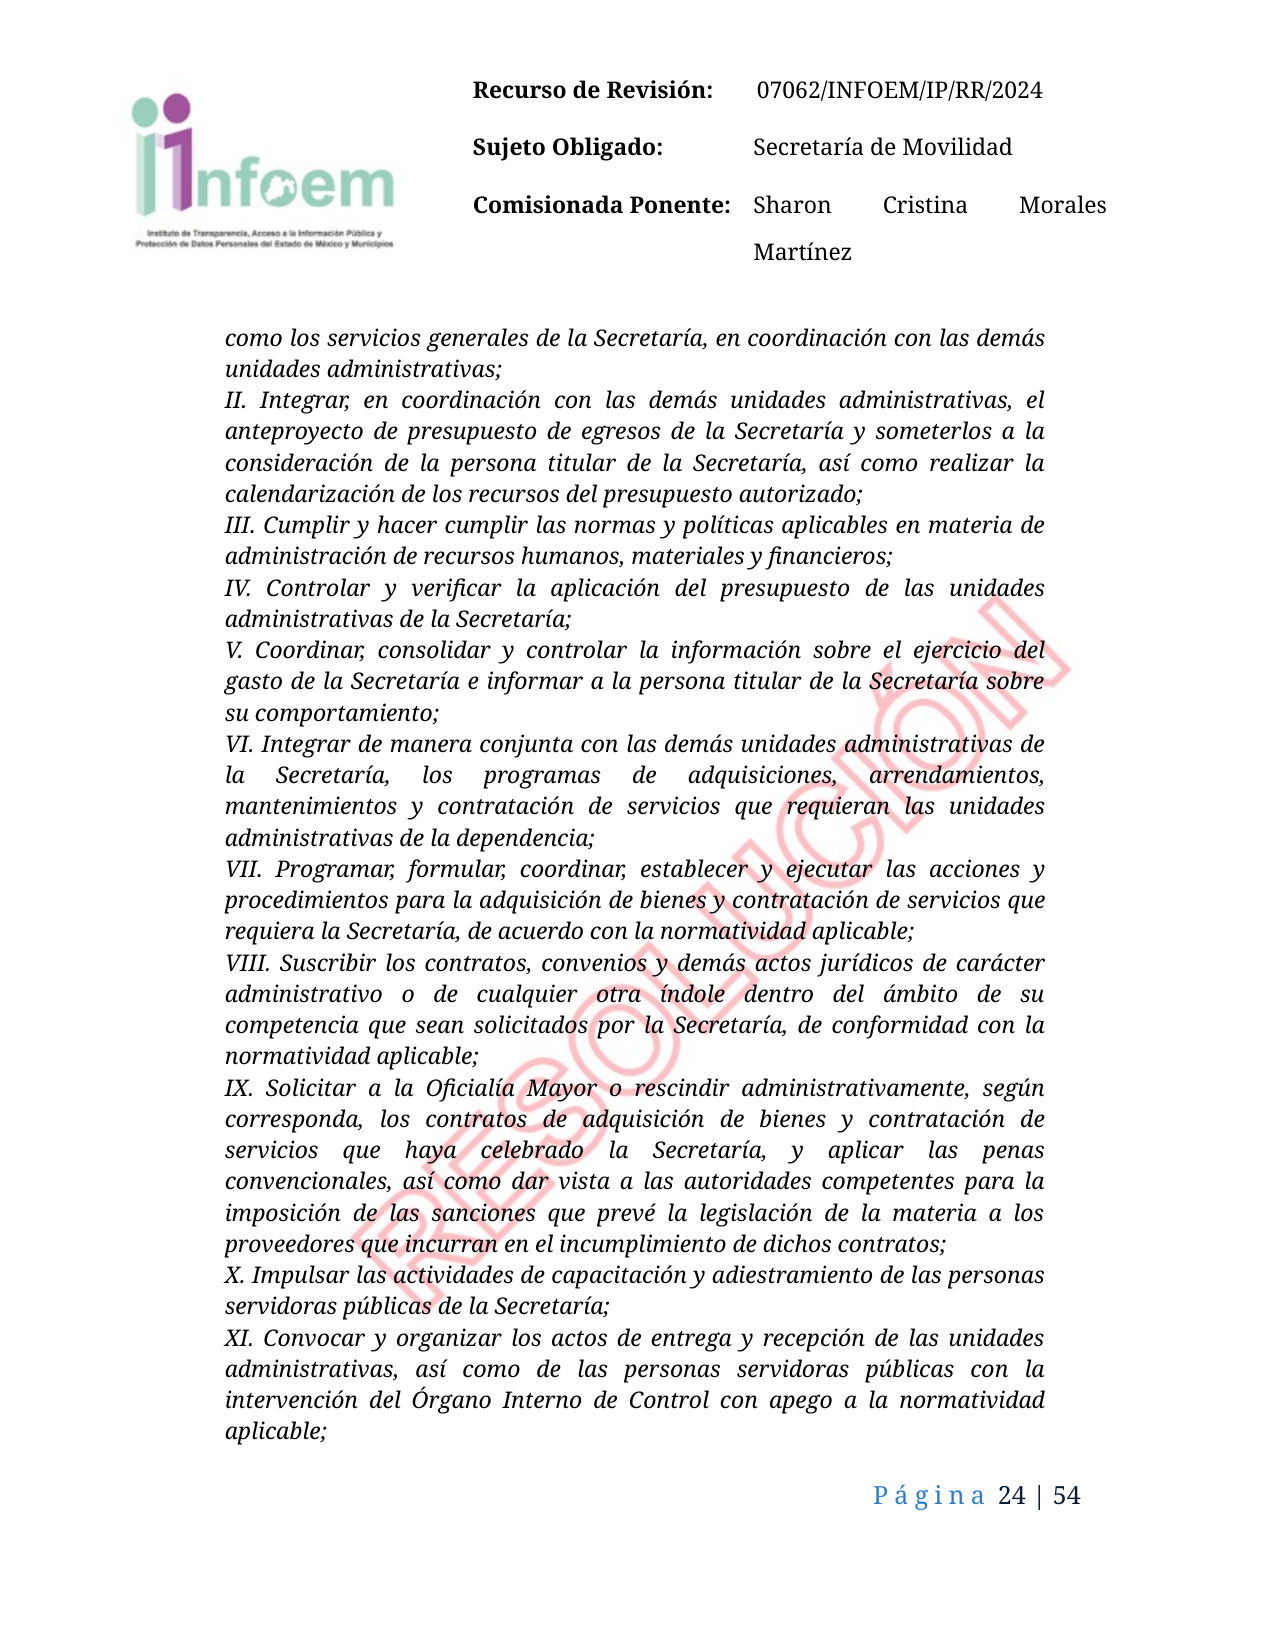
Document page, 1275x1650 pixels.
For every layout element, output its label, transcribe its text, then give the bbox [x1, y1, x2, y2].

title II. Integrar, en coordinación con las demás unidades administrativas, el anteproyecto de presupuesto de egresos de la Secretaría y someterlos a la consideración de la persona titular de la Secretaría, así como realizar la calendarización de los recursos del presupuesto autorizado; [224, 384, 1048, 509]
title III. Cumplir y hacer cumplir las normas y políticas aplicables en materia de administración de recursos humanos, materiales y financieros; [224, 509, 1048, 571]
title VI. Integrar de manera conjunta con las demás unidades administrativas de la Secretaría, los programas de adquisiciones, arrendamientos, mantenimientos y contratación de servicios que requieran las unidades administrativas de la dependencia; [224, 728, 1048, 853]
title IV. Controlar y verificar la aplicación del presupuesto de las unidades administrativas de la Secretaría; [224, 571, 1048, 634]
title XI. Convocar y organizar los actos de entrega y recepción de las unidades administrativas, así como de las personas servidoras públicas con la intervención del Órgano Interno de Control con apego a la normatividad aplicable; [224, 1321, 1048, 1446]
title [224, 321, 1048, 384]
title IX. Solicitar a la Oficialía Mayor o rescindir administrativamente, según corresponda, los contratos de adquisición de bienes y contratación de servicios que haya celebrado la Secretaría, y aplicar las penas convencionales, así como dar vista a las autoridades competentes para la imposición de las sanciones que prevé la legislación de la materia a los proveedores que incurran en el incumplimiento de dichos contratos; [224, 1071, 1048, 1259]
title VII. Programar, formular, coordinar, establecer y ejecutar las acciones y procedimientos para la adquisición de bienes y contratación de servicios que requiera la Secretaría, de acuerdo con la normatividad aplicable; [224, 853, 1048, 946]
title VIII. Suscribir los contratos, convenios y demás actos jurídicos de carácter administrativo o de cualquier otra índole dentro del ámbito de su competencia que sean solicitados por la Secretaría, de conformidad con la normatividad aplicable; [224, 946, 1048, 1071]
picture [2, 29, 1275, 1650]
title V. Coordinar, consolidar y controlar la información sobre el ejercicio del gasto de la Secretaría e informar a la persona titular de la Secretaría sobre su comportamiento; [224, 634, 1048, 728]
title X. Impulsar las actividades de capacitación y adiestramiento de las personas servidoras públicas de la Secretaría; [224, 1259, 1048, 1321]
